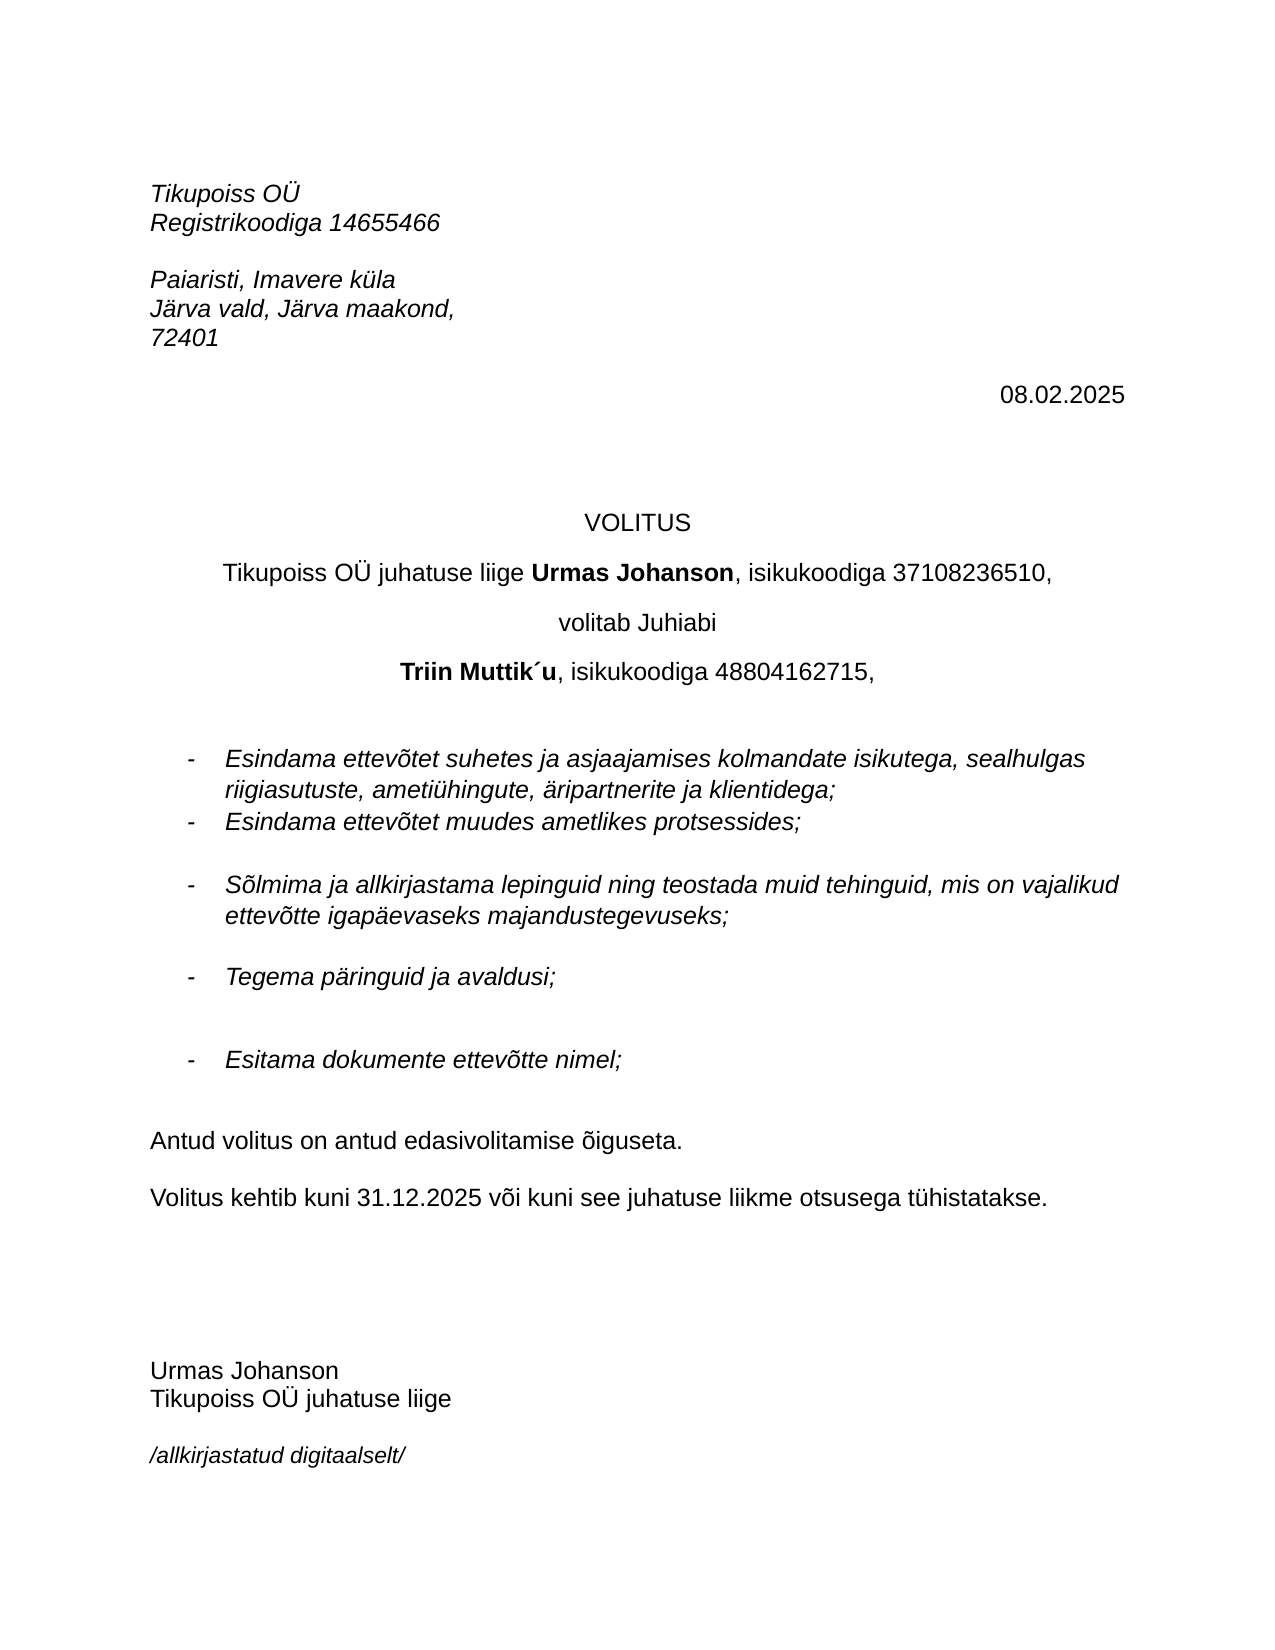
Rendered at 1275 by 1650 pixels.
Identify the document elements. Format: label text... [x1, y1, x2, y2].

text Tikupoiss OÜ [150, 179, 1125, 207]
text Antud volitus on antud edasivolitamise õiguseta. [150, 1126, 1125, 1154]
text 08.02.2025 [150, 380, 1125, 409]
list Esitama dokumente ettevõtte nimel; [187, 1042, 1125, 1076]
text Registrikoodiga 14655466 [150, 207, 1125, 236]
text VOLITUS [150, 508, 1125, 537]
text Triin Muttik´u, isikukoodiga 48804162715, [150, 657, 1125, 686]
text 72401 [150, 322, 1125, 351]
list Sõlmima ja allkirjastama lepinguid ning teostada muid tehinguid, mis on vajalikud ettevõtte igapäevaseks majandustegevuseks; [187, 867, 1125, 929]
list Esindama ettevõtet suhetes ja asjaajamises kolmandate isikutega, sealhulgas riigiasutuste, ametiühingute, äripartnerite ja klientidega; [187, 741, 1125, 804]
text Tikupoiss OÜ juhatuse liige Urmas Johanson, isikukoodiga 37108236510, [150, 558, 1125, 587]
text volitab Juhiabi [150, 607, 1125, 636]
text Paiaristi, Imavere küla [150, 265, 1125, 294]
list Esindama ettevõtet muudes ametlikes protsessides; [187, 804, 1125, 838]
text Järva vald, Järva maakond, [150, 294, 1125, 322]
text Volitus kehtib kuni 31.12.2025 või kuni see juhatuse liikme otsusega tühistatakse. [150, 1183, 1125, 1212]
list Tegema päringuid ja avaldusi; [187, 958, 1125, 992]
text Tikupoiss OÜ juhatuse liige [150, 1384, 1125, 1413]
text /allkirjastatud digitaalselt/ [150, 1442, 1125, 1468]
text Urmas Johanson [150, 1356, 1125, 1384]
